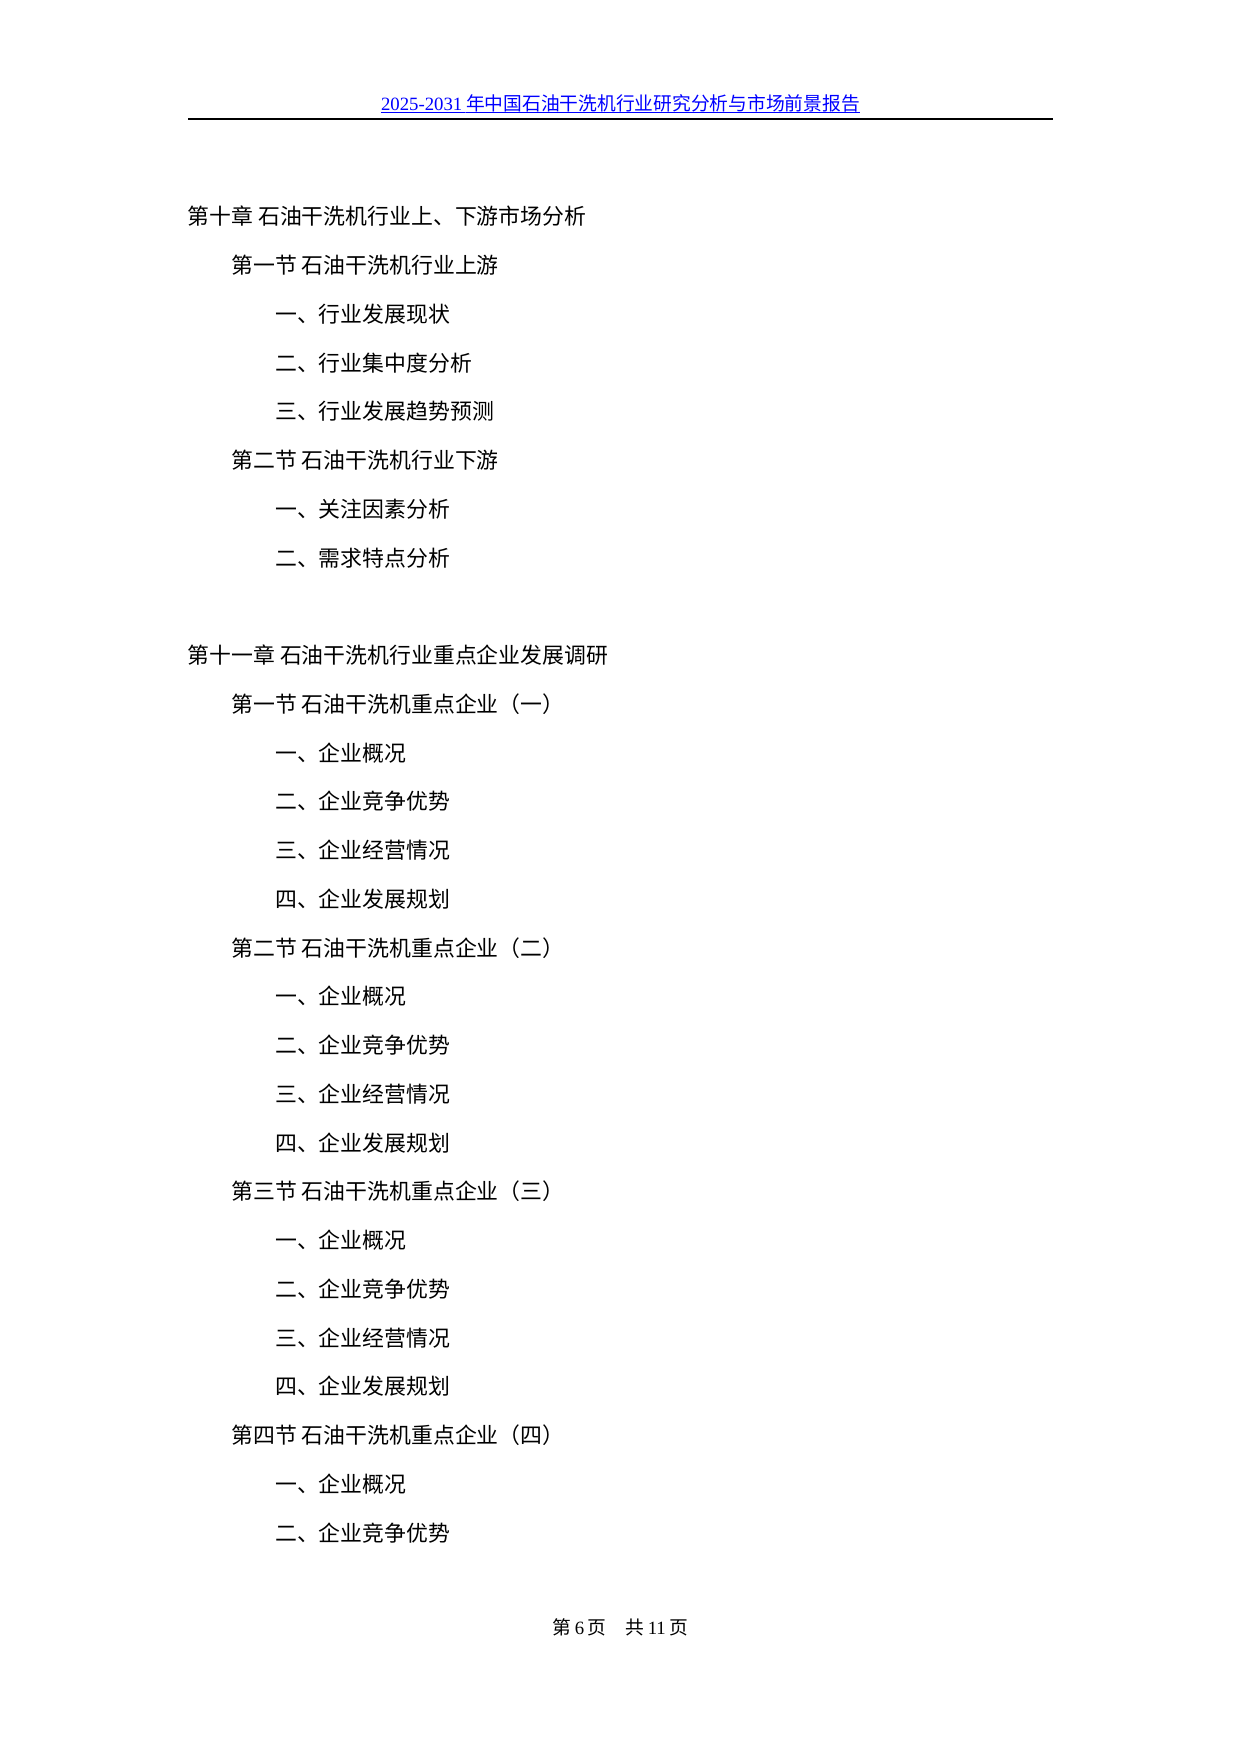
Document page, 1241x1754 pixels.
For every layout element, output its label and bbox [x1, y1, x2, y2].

text [187, 150, 1053, 1548]
